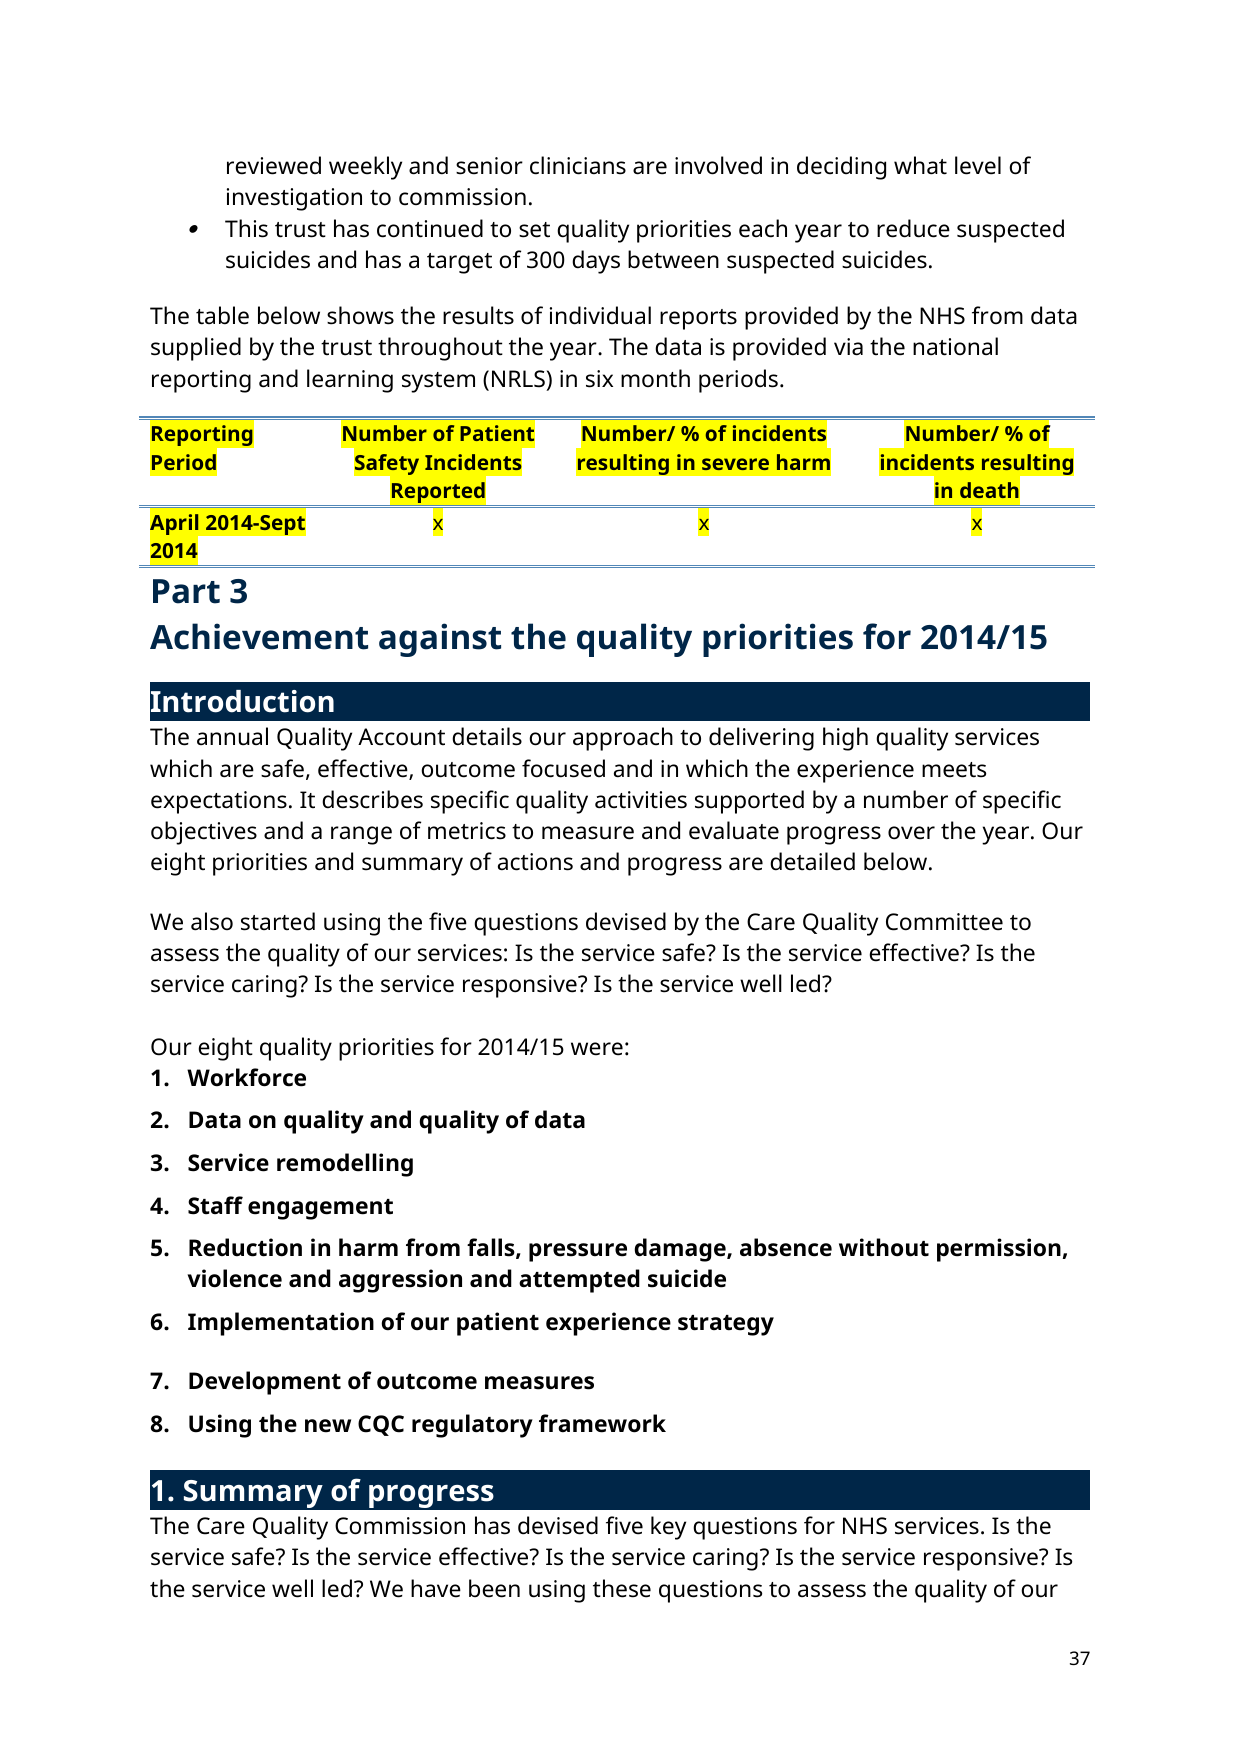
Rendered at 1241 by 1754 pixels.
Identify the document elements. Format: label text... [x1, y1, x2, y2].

text We also started using the five questions devised by the Care Quality Committee to assess the quality of our services: Is the service safe? Is the service effective? Is the service caring? Is the service responsive? Is the service well led? [150, 906, 1090, 999]
text Our eight quality priorities for 2014/15 were: [150, 1031, 1090, 1062]
table_header Number/ % of incidents resulting in severe harm [549, 420, 859, 505]
list Workforce [150, 1062, 1090, 1093]
table_header Number of Patient Safety Incidents Reported [327, 420, 390, 505]
list Data on quality and quality of data [150, 1104, 1090, 1136]
table_cell x [859, 508, 1095, 565]
text The table below shows the results of individual reports provided by the NHS from data supplied by the trust throughout the year. The data is provided via the national reporting and learning system (NRLS) in six month periods. [150, 300, 1090, 394]
table_header Number/ % of incidents resulting in death [859, 420, 934, 505]
table_cell April 2014-Sept 2014 [198, 508, 327, 565]
table_cell x [327, 508, 549, 565]
text Part 3 [150, 568, 1095, 613]
list Implementation of our patient experience strategy [150, 1306, 1090, 1337]
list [187, 150, 1090, 212]
list Service remodelling [150, 1147, 1090, 1178]
list Reduction in harm from falls, pressure damage, absence without permission, violence and aggression and attempted suicide [150, 1232, 1090, 1295]
table_header Number/ % of incidents resulting in death [1020, 420, 1095, 505]
table_header Number of Patient Safety Incidents Reported [486, 420, 549, 505]
text Introduction [150, 682, 1090, 721]
table_cell x [549, 508, 859, 565]
list This trust has continued to set quality priorities each year to reduce suspected suicides and has a target of 300 days between suspected suicides. [187, 212, 1090, 275]
list Staff engagement [150, 1189, 1090, 1221]
text Achievement against the quality priorities for 2014/15 [150, 613, 1095, 659]
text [150, 1510, 1090, 1604]
text The annual Quality Account details our approach to delivering high quality services which are safe, effective, outcome focused and in which the experience meets expectations. It describes specific quality activities supported by a number of specific objectives and a range of metrics to measure and evaluate progress over the year. Our eight priorities and summary of actions and progress are detailed below. [150, 721, 1090, 877]
list Using the new CQC regulatory framework [150, 1408, 1090, 1439]
list Development of outcome measures [150, 1365, 1090, 1397]
table_header Reporting Period [139, 420, 327, 505]
text 1. Summary of progress [150, 1470, 1090, 1510]
